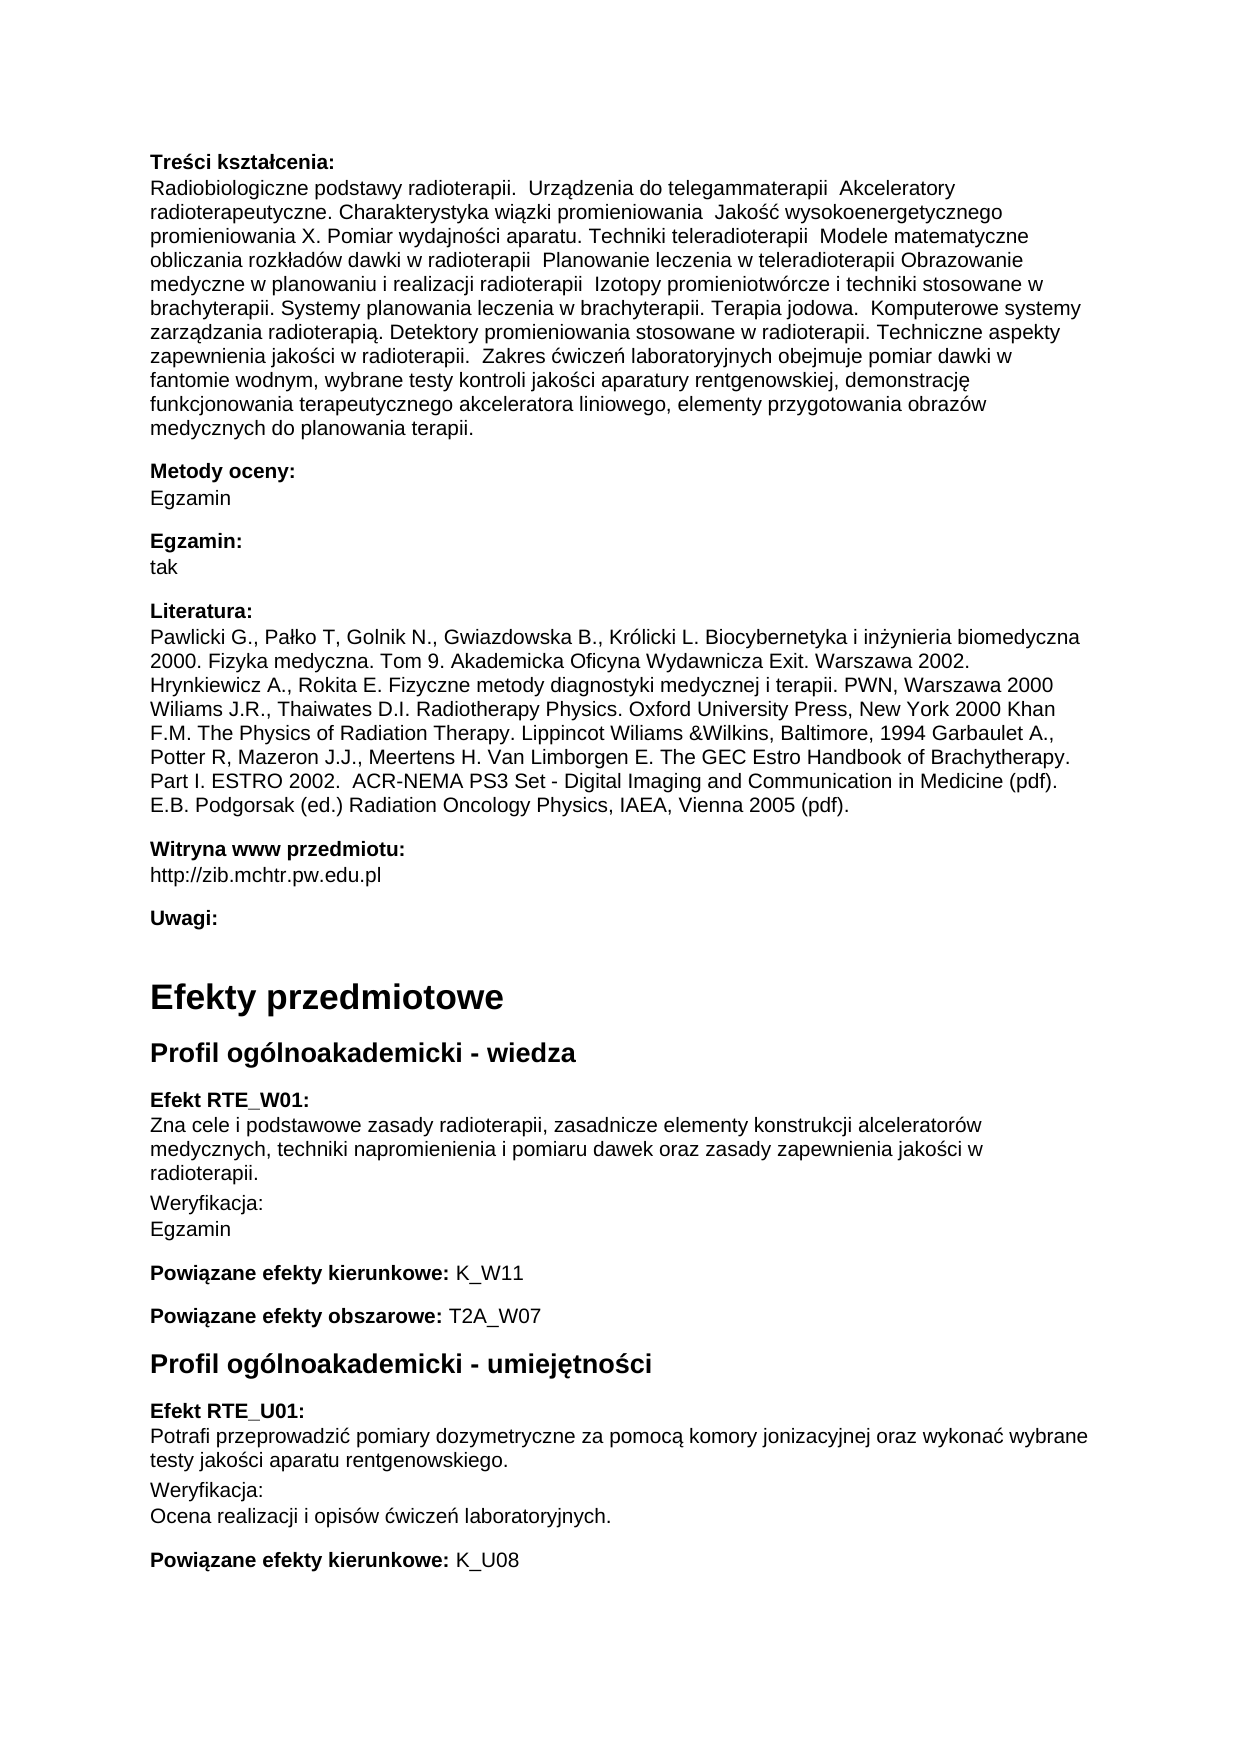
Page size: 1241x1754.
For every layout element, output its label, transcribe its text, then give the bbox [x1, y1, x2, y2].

text Powiązane efekty kierunkowe: K_U08 [150, 1548, 1090, 1572]
text Witryna www przedmiotu: [150, 836, 1090, 860]
text Egzamin: [150, 529, 1090, 553]
text tak [150, 555, 1090, 579]
text Egzamin [150, 485, 1090, 509]
subtitle Profil ogólnoakademicki - wiedza [150, 1037, 1090, 1068]
text Powiązane efekty obszarowe: T2A_W07 [150, 1304, 1090, 1328]
text Potrafi przeprowadzić pomiary dozymetryczne za pomocą komory jonizacyjnej oraz wykonać wybrane testy jakości aparatu rentgenowskiego. [150, 1424, 1090, 1472]
text http://zib.mchtr.pw.edu.pl [150, 862, 1090, 886]
text Egzamin [150, 1217, 1090, 1241]
text Weryfikacja: [150, 1191, 1090, 1215]
text Weryfikacja: [150, 1478, 1090, 1502]
text Efekt RTE_U01: [150, 1399, 1090, 1423]
text Literatura: [150, 599, 1090, 623]
text Ocena realizacji i opisów ćwiczeń laboratoryjnych. [150, 1504, 1090, 1528]
text Pawlicki G., Pałko T, Golnik N., Gwiazdowska B., Królicki L. Biocybernetyka i inżynieria biomedyczna 2000. Fizyka medyczna. Tom 9. Akademicka Oficyna Wydawnicza Exit. Warszawa 2002. Hrynkiewicz A., Rokita E. Fizyczne metody diagnostyki medycznej i terapii. PWN, Warszawa 2000 Wiliams J.R., Thaiwates D.I. Radiotherapy Physics. Oxford University Press, New York 2000 Khan F.M. The Physics of Radiation Therapy. Lippincot Wiliams &Wilkins, Baltimore, 1994 Garbaulet A., Potter R, Mazeron J.J., Meertens H. Van Limborgen E. The GEC Estro Handbook of Brachytherapy. Part I. ESTRO 2002. ACR-NEMA PS3 Set - Digital Imaging and Communication in Medicine (pdf). E.B. Podgorsak (ed.) Radiation Oncology Physics, IAEA, Vienna 2005 (pdf). [150, 625, 1090, 817]
text Efekt RTE_W01: [150, 1088, 1090, 1112]
text Treści kształcenia: [150, 150, 1090, 174]
text Uwagi: [150, 906, 1090, 930]
text Radiobiologiczne podstawy radioterapii. Urządzenia do telegammaterapii Akceleratory radioterapeutyczne. Charakterystyka wiązki promieniowania Jakość wysokoenergetycznego promieniowania X. Pomiar wydajności aparatu. Techniki teleradioterapii Modele matematyczne obliczania rozkładów dawki w radioterapii Planowanie leczenia w teleradioterapii Obrazowanie medyczne w planowaniu i realizacji radioterapii Izotopy promieniotwórcze i techniki stosowane w brachyterapii. Systemy planowania leczenia w brachyterapii. Terapia jodowa. Komputerowe systemy zarządzania radioterapią. Detektory promieniowania stosowane w radioterapii. Techniczne aspekty zapewnienia jakości w radioterapii. Zakres ćwiczeń laboratoryjnych obejmuje pomiar dawki w fantomie wodnym, wybrane testy kontroli jakości aparatury rentgenowskiej, demonstrację funkcjonowania terapeutycznego akceleratora liniowego, elementy przygotowania obrazów medycznych do planowania terapii. [150, 176, 1090, 439]
text Metody oceny: [150, 459, 1090, 483]
subtitle Profil ogólnoakademicki - umiejętności [150, 1348, 1090, 1379]
text Zna cele i podstawowe zasady radioterapii, zasadnicze elementy konstrukcji alceleratorów medycznych, techniki napromienienia i pomiaru dawek oraz zasady zapewnienia jakości w radioterapii. [150, 1113, 1090, 1184]
text Powiązane efekty kierunkowe: K_W11 [150, 1261, 1090, 1284]
subtitle Efekty przedmiotowe [150, 976, 1090, 1017]
